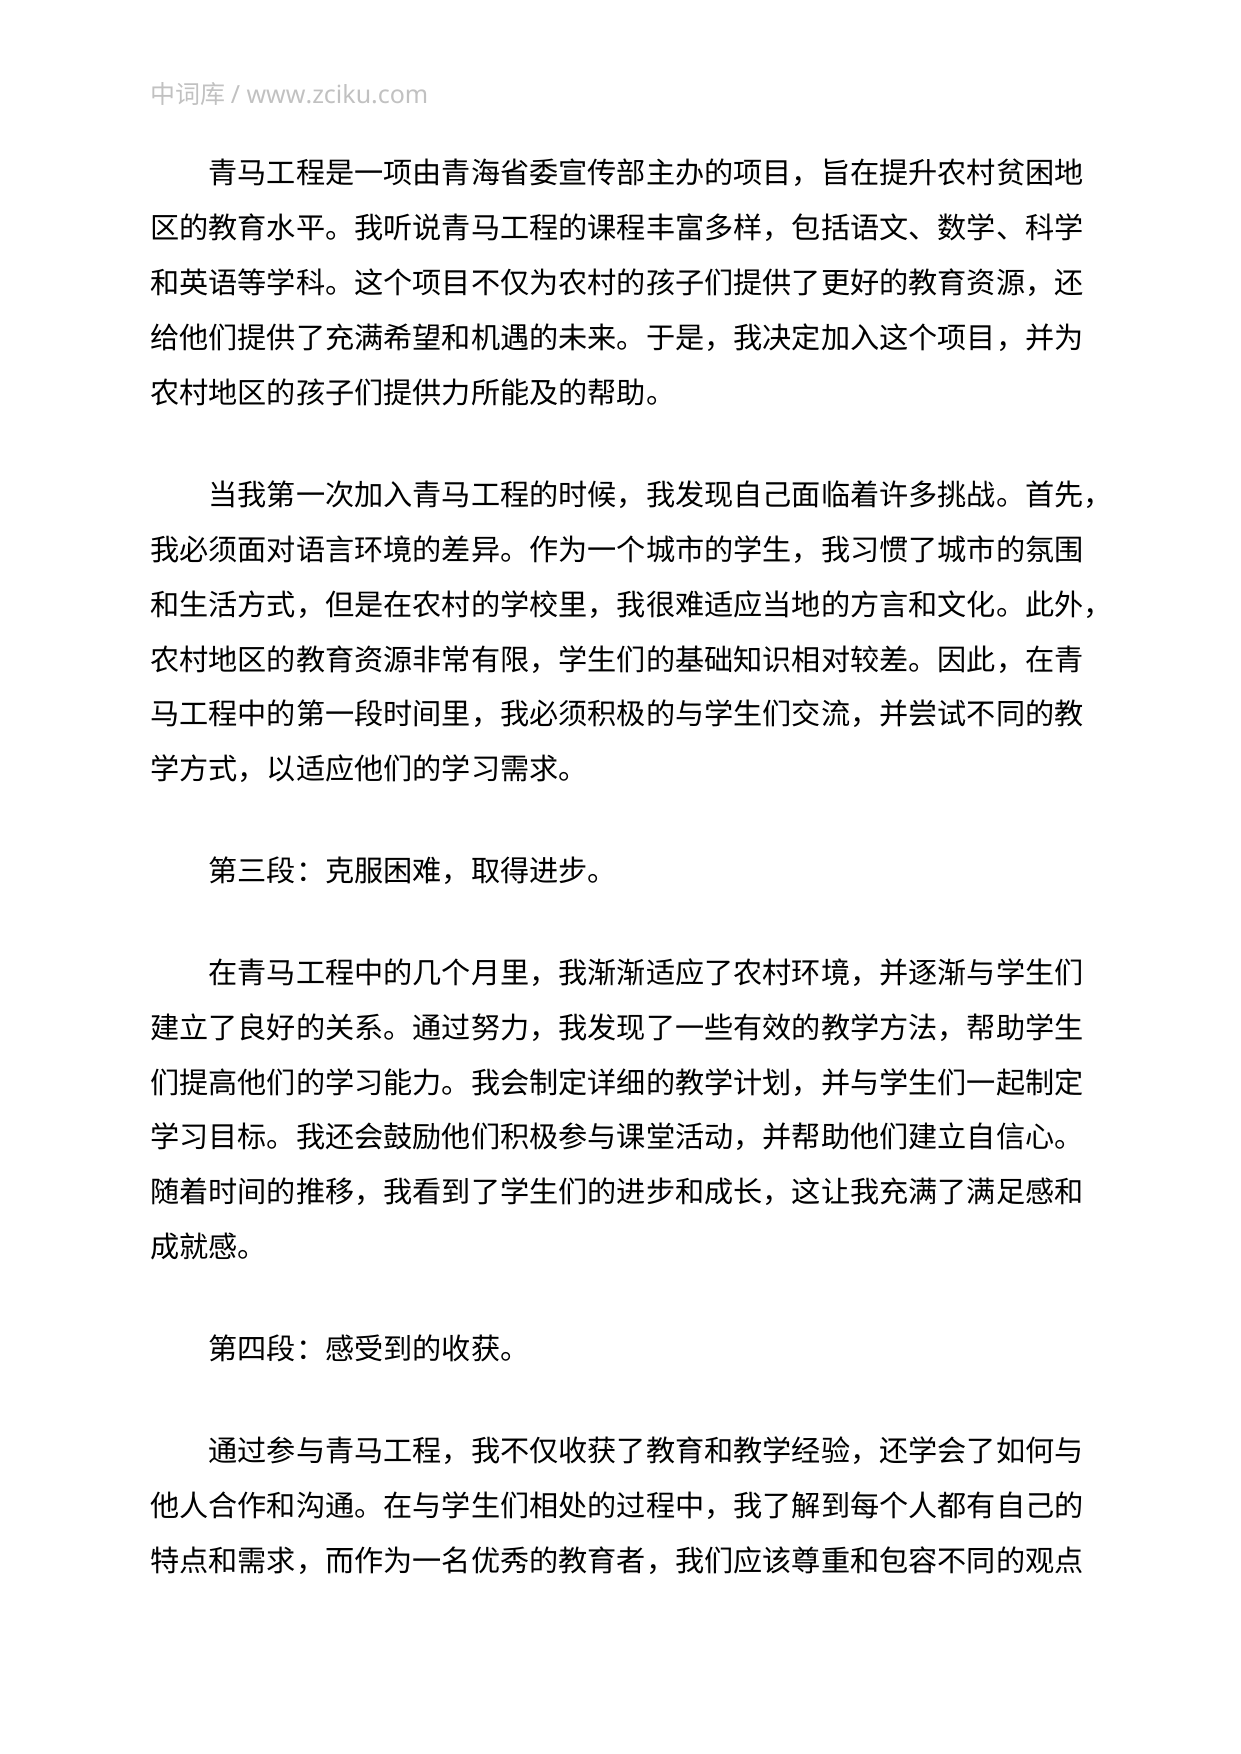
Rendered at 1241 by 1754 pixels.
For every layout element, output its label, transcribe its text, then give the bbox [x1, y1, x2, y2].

text 第四段：感受到的收获。 [150, 1326, 1090, 1368]
text 在青马工程中的几个月里，我渐渐适应了农村环境，并逐渐与学生们建立了良好的关系。通过努力，我发现了一些有效的教学方法，帮助学生们提高他们的学习能力。我会制定详细的教学计划，并与学生们一起制定学习目标。我还会鼓励他们积极参与课堂活动，并帮助他们建立自信心。随着时间的推移，我看到了学生们的进步和成长，这让我充满了满足感和成就感。 [150, 949, 1090, 1266]
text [150, 1427, 1090, 1579]
text 青马工程是一项由青海省委宣传部主办的项目，旨在提升农村贫困地区的教育水平。我听说青马工程的课程丰富多样，包括语文、数学、科学和英语等学科。这个项目不仅为农村的孩子们提供了更好的教育资源，还给他们提供了充满希望和机遇的未来。于是，我决定加入这个项目，并为农村地区的孩子们提供力所能及的帮助。 [150, 150, 1090, 412]
text 当我第一次加入青马工程的时候，我发现自己面临着许多挑战。首先，我必须面对语言环境的差异。作为一个城市的学生，我习惯了城市的氛围和生活方式，但是在农村的学校里，我很难适应当地的方言和文化。此外，农村地区的教育资源非常有限，学生们的基础知识相对较差。因此，在青马工程中的第一段时间里，我必须积极的与学生们交流，并尝试不同的教学方式，以适应他们的学习需求。 [150, 471, 1090, 788]
text 第三段：克服困难，取得进步。 [150, 848, 1090, 890]
